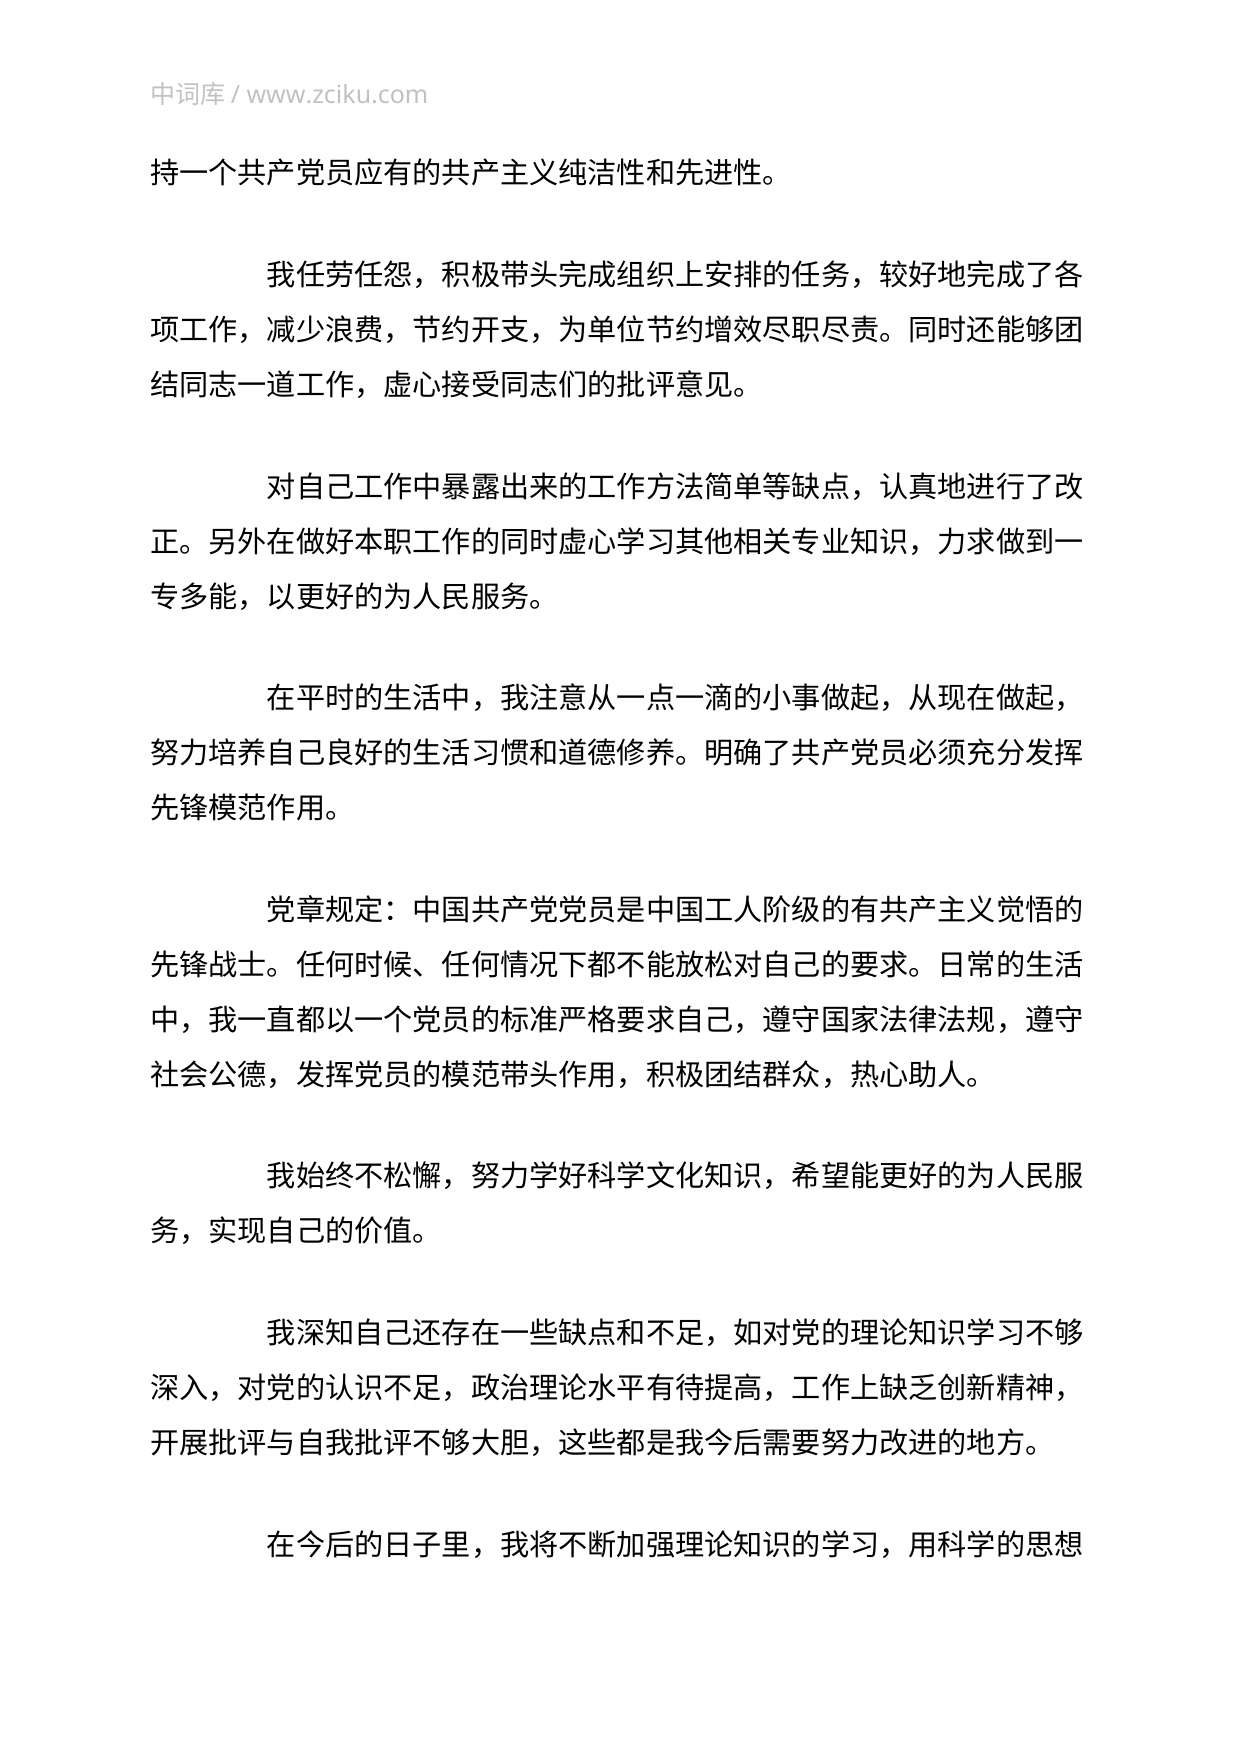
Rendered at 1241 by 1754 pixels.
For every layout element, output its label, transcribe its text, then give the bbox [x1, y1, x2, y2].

text 对自己工作中暴露出来的工作方法简单等缺点，认真地进行了改正。另外在做好本职工作的同时虚心学习其他相关专业知识，力求做到一专多能，以更好的为人民服务。 [150, 463, 1090, 615]
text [150, 1521, 1090, 1563]
text 在平时的生活中，我注意从一点一滴的小事做起，从现在做起，努力培养自己良好的生活习惯和道德修养。明确了共产党员必须充分发挥先锋模范作用。 [150, 675, 1090, 827]
text 党章规定：中国共产党党员是中国工人阶级的有共产主义觉悟的先锋战士。任何时候、任何情况下都不能放松对自己的要求。日常的生活中，我一直都以一个党员的标准严格要求自己，遵守国家法律法规，遵守社会公德，发挥党员的模范带头作用，积极团结群众，热心助人。 [150, 886, 1090, 1093]
text 我任劳任怨，积极带头完成组织上安排的任务，较好地完成了各项工作，减少浪费，节约开支，为单位节约增效尽职尽责。同时还能够团结同志一道工作，虚心接受同志们的批评意见。 [150, 252, 1090, 404]
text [150, 150, 1090, 192]
text 我深知自己还存在一些缺点和不足，如对党的理论知识学习不够深入，对党的认识不足，政治理论水平有待提高，工作上缺乏创新精神，开展批评与自我批评不够大胆，这些都是我今后需要努力改进的地方。 [150, 1309, 1090, 1462]
text 我始终不松懈，努力学好科学文化知识，希望能更好的为人民服务，实现自己的价值。 [150, 1153, 1090, 1250]
